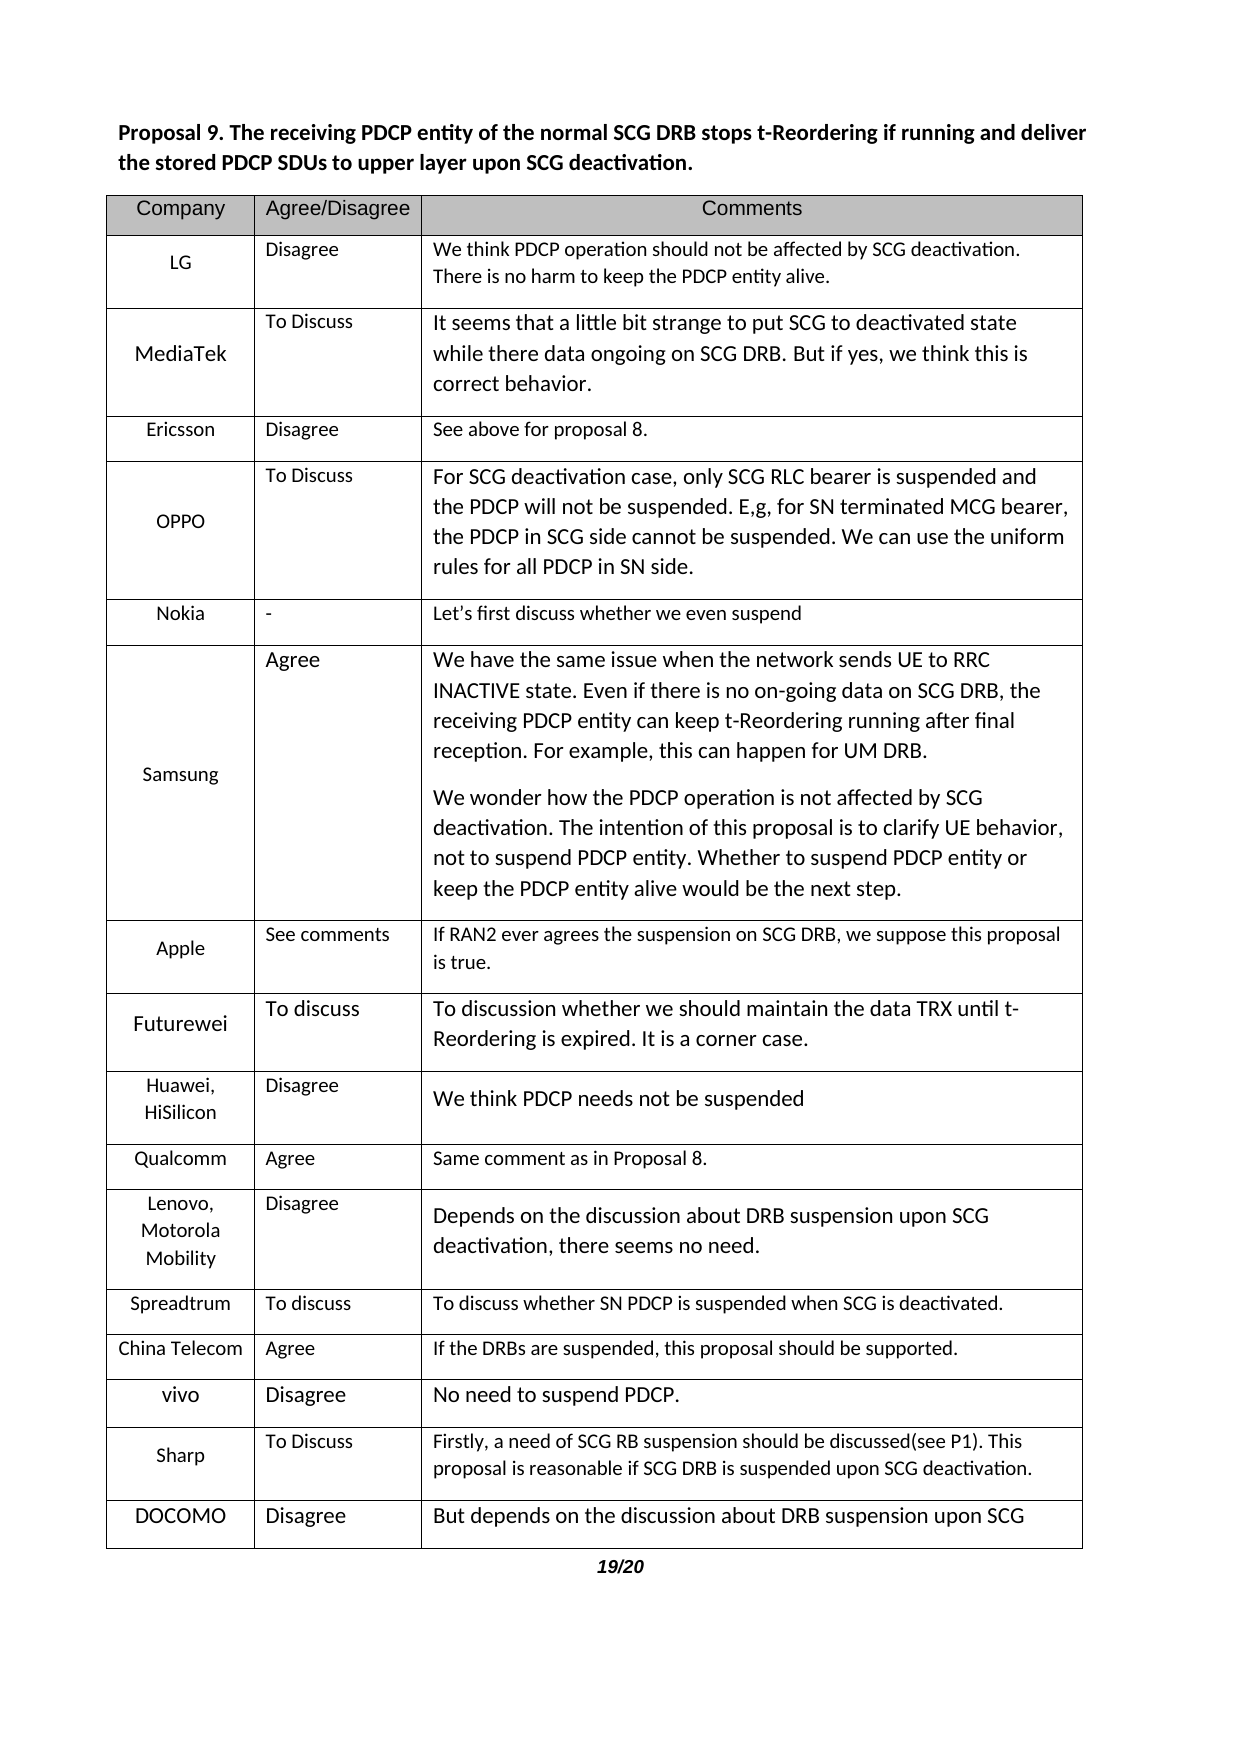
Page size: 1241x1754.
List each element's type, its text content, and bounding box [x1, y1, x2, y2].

table_cell Spreadtrum [107, 1290, 254, 1334]
table_cell See comments [255, 921, 421, 993]
table_cell Agree [255, 1145, 421, 1189]
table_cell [422, 1501, 1082, 1547]
table_cell Apple [107, 921, 254, 993]
table_cell Nokia [107, 600, 254, 644]
table_cell Qualcomm [107, 1145, 254, 1189]
table_cell See above for proposal 8. [422, 417, 1082, 461]
table_cell vivo [107, 1380, 254, 1427]
table_cell LG [107, 236, 254, 307]
table_cell If the DRBs are suspended, this proposal should be supported. [422, 1335, 1082, 1379]
table_cell If RAN2 ever agrees the suspension on SCG DRB, we suppose this proposal is true. [422, 921, 1082, 993]
table_cell We think PDCP needs not be suspended [422, 1072, 1082, 1144]
table_cell We think PDCP operation should not be affected by SCG deactivation. There is no harm to keep the PDCP entity alive. [422, 236, 1082, 307]
table_cell Lenovo, Motorola Mobility [107, 1190, 254, 1289]
table_cell To discussion whether we should maintain the data TRX until t-Reordering is expired. It is a corner case. [422, 994, 1082, 1071]
table_cell Samsung [107, 646, 254, 920]
table_cell Same comment as in Proposal 8. [422, 1145, 1082, 1189]
table_header Company [107, 196, 254, 235]
table_cell No need to suspend PDCP. [422, 1380, 1082, 1427]
table_header Agree/Disagree [255, 196, 421, 235]
table_cell Let’s first discuss whether we even suspend [422, 600, 1082, 644]
table_cell Sharp [107, 1428, 254, 1500]
table_cell Huawei, HiSilicon [107, 1072, 254, 1144]
table_cell For SCG deactivation case, only SCG RLC bearer is suspended and the PDCP will not be suspended. E,g, for SN terminated MCG bearer, the PDCP in SCG side cannot be suspended. We can use the uniform rules for all PDCP in SN side. [422, 462, 1082, 599]
table_cell Disagree [255, 1380, 421, 1427]
table_cell It seems that a little bit strange to put SCG to deactivated state while there data ongoing on SCG DRB. But if yes, we think this is correct behavior. [422, 309, 1082, 416]
table_cell Ericsson [107, 417, 254, 461]
table_header Comments [422, 196, 1082, 235]
table_cell To Discuss [255, 462, 421, 599]
table_cell MediaTek [107, 309, 254, 416]
table_cell To discuss [255, 1290, 421, 1334]
table_cell Agree [255, 1335, 421, 1379]
table_cell - [255, 600, 421, 644]
text Proposal 9. The receiving PDCP entity of the normal SCG DRB stops t-Reordering if running and deliver the stored PDCP SDUs to upper layer upon SCG deactivation. [118, 118, 1122, 176]
table_cell Agree [255, 646, 421, 920]
table_cell China Telecom [107, 1335, 254, 1379]
table_cell To Discuss [255, 309, 421, 416]
table_cell To discuss whether SN PDCP is suspended when SCG is deactivated. [422, 1290, 1082, 1334]
table_cell We have the same issue when the network sends UE to RRC INACTIVE state. Even if there is no on-going data on SCG DRB, the receiving PDCP entity can keep t-Reordering running after final reception. For example, this can happen for UM DRB. We wonder how the PDCP operation is not affected by SCG deactivation. The intention of this proposal is to clarify UE behavior, not to suspend PDCP entity. Whether to suspend PDCP entity or keep the PDCP entity alive would be the next step. [422, 646, 1082, 920]
table_cell Disagree [255, 1190, 421, 1289]
table_cell Disagree [255, 236, 421, 307]
table_cell Disagree [255, 417, 421, 461]
table_cell Firstly, a need of SCG RB suspension should be discussed(see P1). This proposal is reasonable if SCG DRB is suspended upon SCG deactivation. [422, 1428, 1082, 1500]
table_cell OPPO [107, 462, 254, 599]
table_cell Disagree [255, 1501, 421, 1547]
table_cell DOCOMO [107, 1501, 254, 1547]
table_cell Futurewei [107, 994, 254, 1071]
table_cell Depends on the discussion about DRB suspension upon SCG deactivation, there seems no need. [422, 1190, 1082, 1289]
table_cell To discuss [255, 994, 421, 1071]
table_cell Disagree [255, 1072, 421, 1144]
table_cell To Discuss [255, 1428, 421, 1500]
